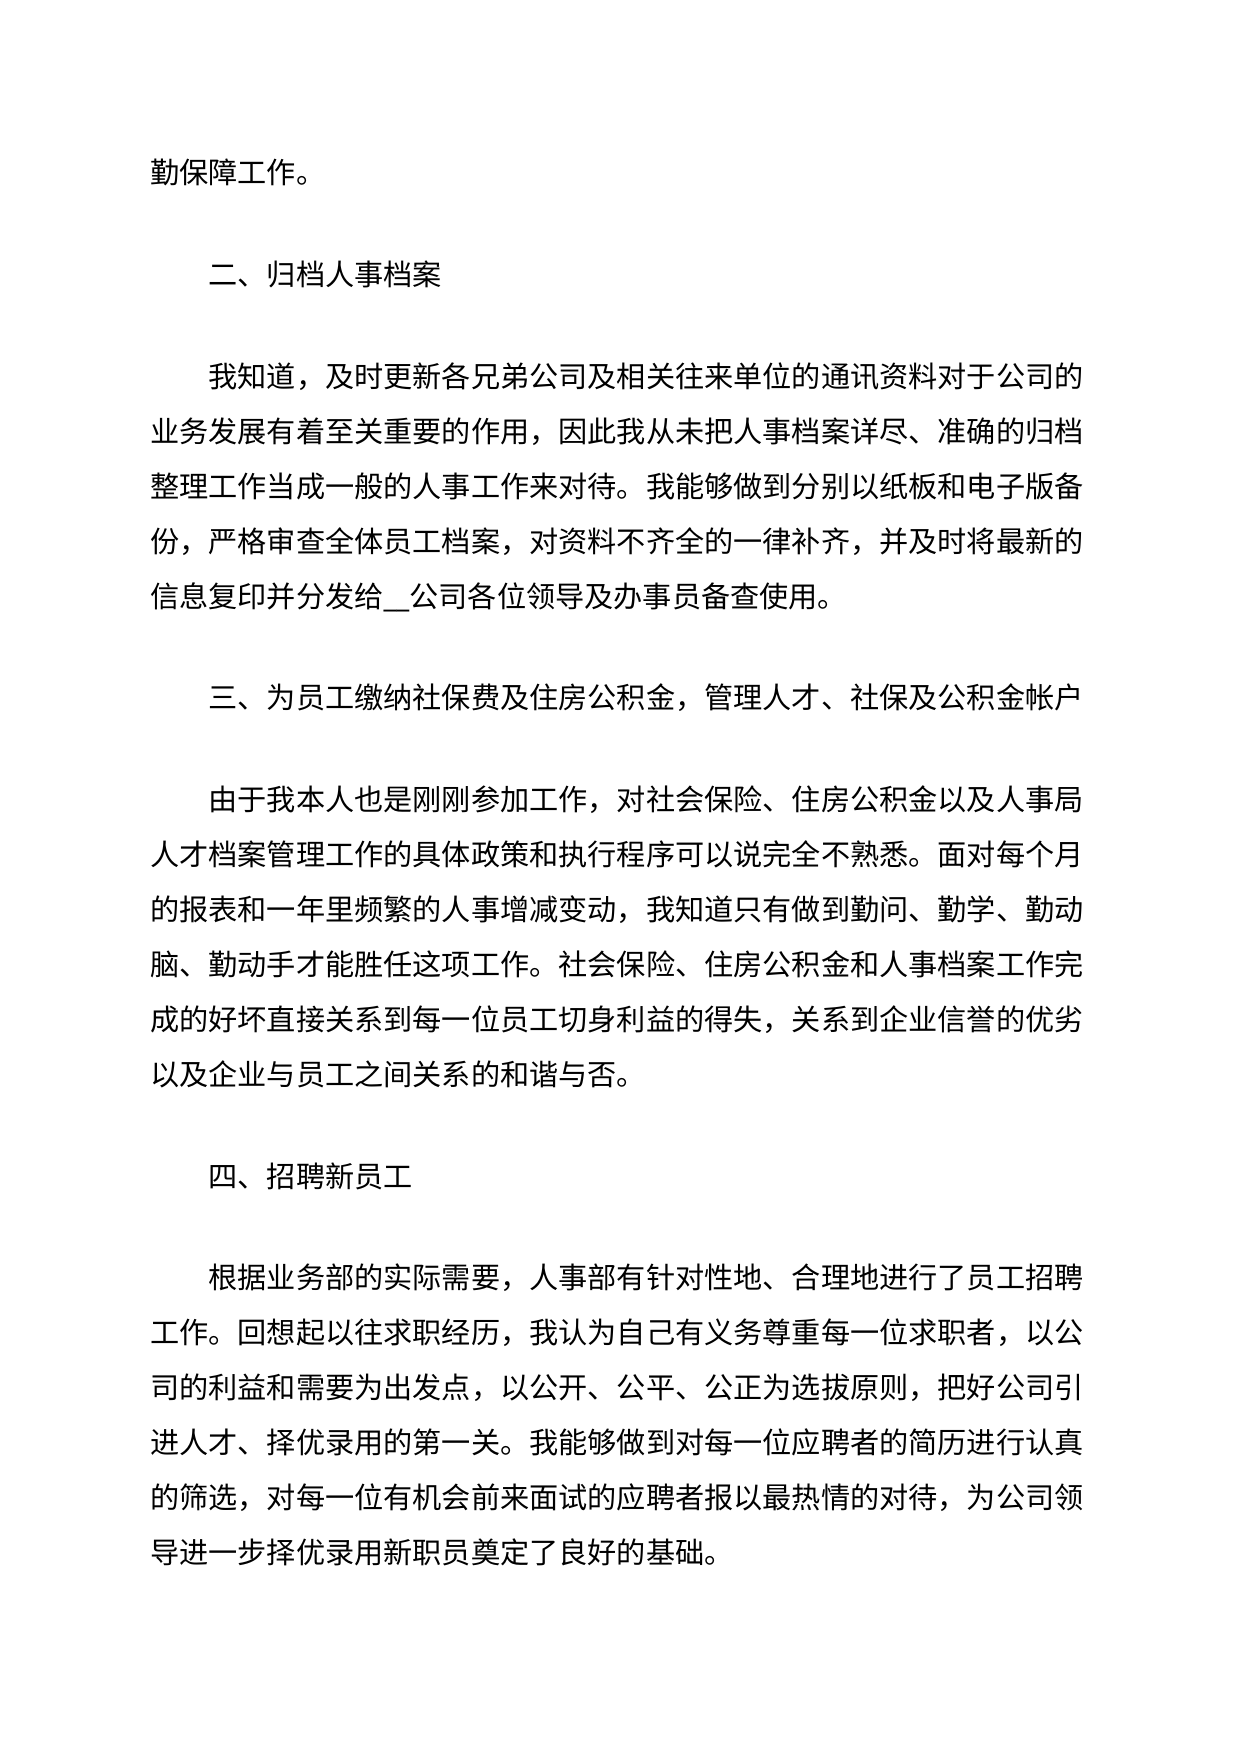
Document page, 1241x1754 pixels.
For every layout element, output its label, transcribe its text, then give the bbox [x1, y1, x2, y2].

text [150, 150, 1090, 192]
text 四、招聘新员工 [150, 1153, 1090, 1195]
text 由于我本人也是刚刚参加工作，对社会保险、住房公积金以及人事局人才档案管理工作的具体政策和执行程序可以说完全不熟悉。面对每个月的报表和一年里频繁的人事增减变动，我知道只有做到勤问、勤学、勤动脑、勤动手才能胜任这项工作。社会保险、住房公积金和人事档案工作完成的好坏直接关系到每一位员工切身利益的得失，关系到企业信誉的优劣以及企业与员工之间关系的和谐与否。 [150, 777, 1090, 1094]
text 二、归档人事档案 [150, 252, 1090, 294]
text 根据业务部的实际需要，人事部有针对性地、合理地进行了员工招聘工作。回想起以往求职经历，我认为自己有义务尊重每一位求职者，以公司的利益和需要为出发点，以公开、公平、公正为选拔原则，把好公司引进人才、择优录用的第一关。我能够做到对每一位应聘者的简历进行认真的筛选，对每一位有机会前来面试的应聘者报以最热情的对待，为公司领导进一步择优录用新职员奠定了良好的基础。 [150, 1255, 1090, 1572]
text 我知道，及时更新各兄弟公司及相关往来单位的通讯资料对于公司的业务发展有着至关重要的作用，因此我从未把人事档案详尽、准确的归档整理工作当成一般的人事工作来对待。我能够做到分别以纸板和电子版备份，严格审查全体员工档案，对资料不齐全的一律补齐，并及时将最新的信息复印并分发给__公司各位领导及办事员备查使用。 [150, 353, 1090, 616]
text 三、为员工缴纳社保费及住房公积金，管理人才、社保及公积金帐户 [150, 675, 1090, 717]
